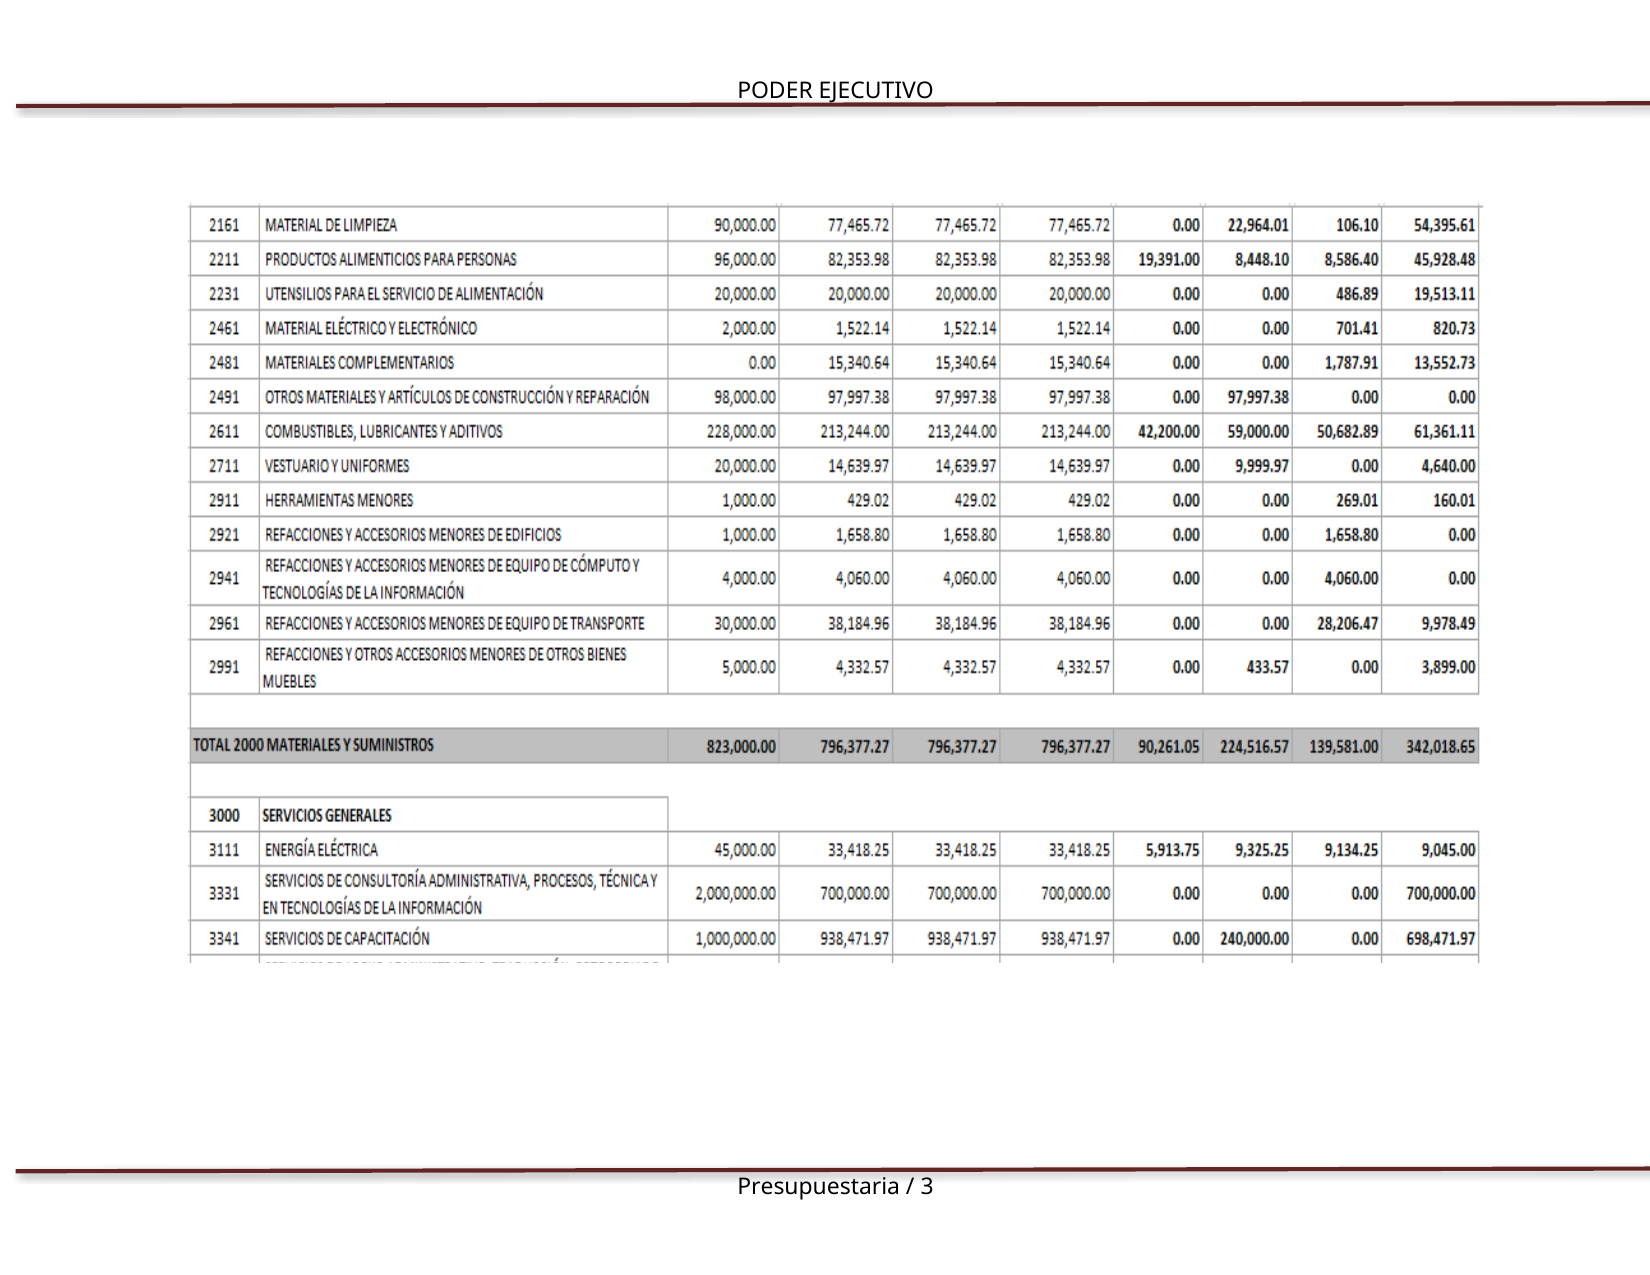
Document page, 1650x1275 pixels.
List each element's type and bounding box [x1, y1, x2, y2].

picture [187, 203, 1483, 963]
